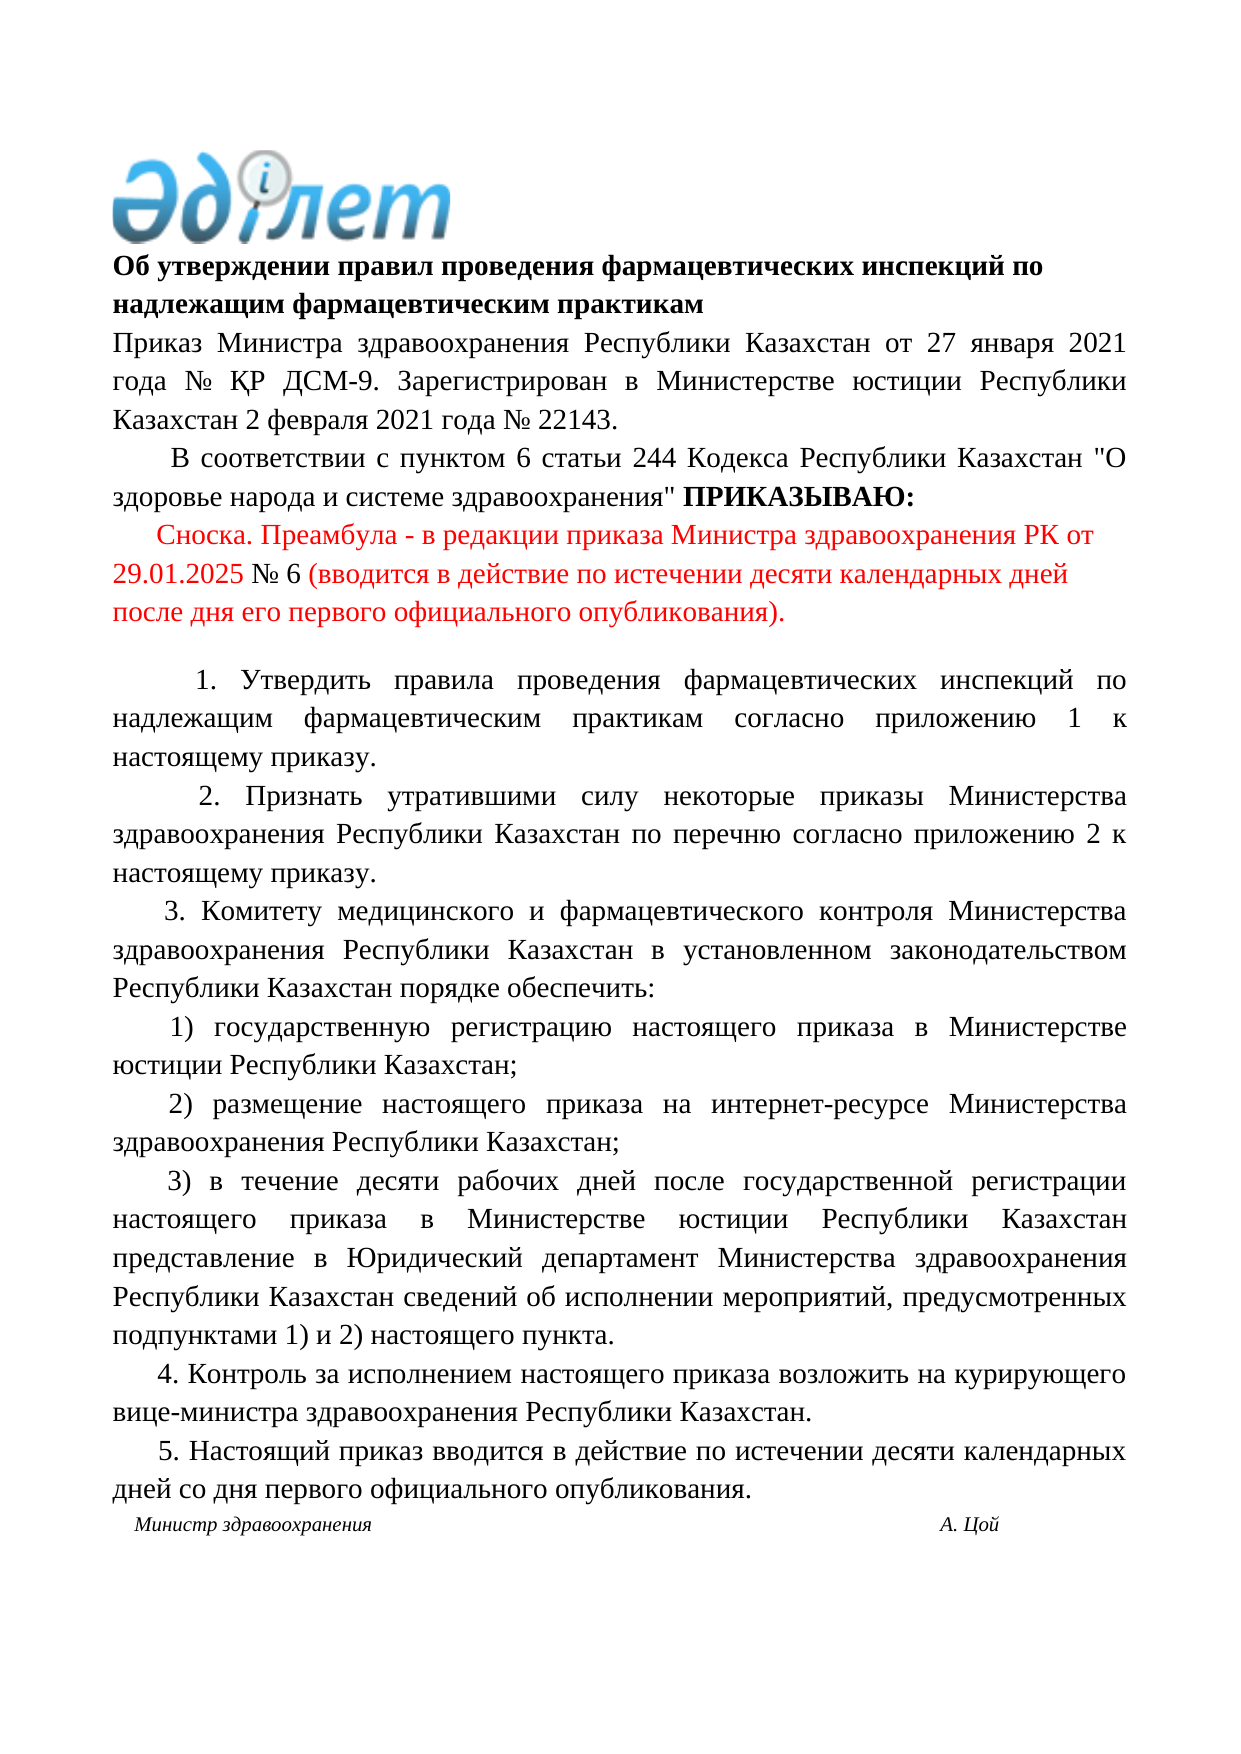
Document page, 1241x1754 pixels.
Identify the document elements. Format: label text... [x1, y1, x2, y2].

text Об утверждении правил проведения фармацевтических инспекций по надлежащим фармацевтическим практикам [112, 248, 1128, 320]
text 2) размещение настоящего приказа на интернет-ресурсе Министерства здравоохранения Республики Казахстан; [112, 1086, 1128, 1158]
text 1. Утвердить правила проведения фармацевтических инспекций по надлежащим фармацевтическим практикам согласно приложению 1 к настоящему приказу. [112, 662, 1128, 773]
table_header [101, 1510, 939, 1603]
text Приказ Министра здравоохранения Республики Казахстан от 27 января 2021 года № ҚР ДСМ-9. Зарегистрирован в Министерстве юстиции Республики Казахстан 2 февраля 2021 года № 22143. [112, 325, 1128, 435]
text 4. Контроль за исполнением настоящего приказа возложить на курирующего вице-министра здравоохранения Республики Казахстан. [112, 1356, 1128, 1428]
table_header А. Цой [939, 1510, 1240, 1603]
text 1) государственную регистрацию настоящего приказа в Министерстве юстиции Республики Казахстан; [112, 1009, 1128, 1081]
text 3) в течение десяти рабочих дней после государственной регистрации настоящего приказа в Министерстве юстиции Республики Казахстан представление в Юридический департамент Министерства здравоохранения Республики Казахстан сведений об исполнении мероприятий, предусмотренных подпунктами 1) и 2) настоящего пункта. [112, 1163, 1128, 1351]
text 5. Настоящий приказ вводится в действие по истечении десяти календарных дней со дня первого официального опубликования. [112, 1433, 1128, 1505]
text В соответствии с пунктом 6 статьи 244 Кодекса Республики Казахстан "О здоровье народа и системе здравоохранения" ПРИКАЗЫВАЮ: [112, 440, 1128, 512]
text Сноска. Преамбула - в редакции приказа Министра здравоохранения РК от 29.01.2025 № 6 (вводится в действие по истечении десяти календарных дней после дня его первого официального опубликования). [112, 517, 1128, 658]
text 2. Признать утратившими силу некоторые приказы Министерства здравоохранения Республики Казахстан по перечню согласно приложению 2 к настоящему приказу. [112, 778, 1128, 888]
text 3. Комитету медицинского и фармацевтического контроля Министерства здравоохранения Республики Казахстан в установленном законодательством Республики Казахстан порядке обеспечить: [112, 893, 1128, 1004]
picture [112, 150, 451, 244]
